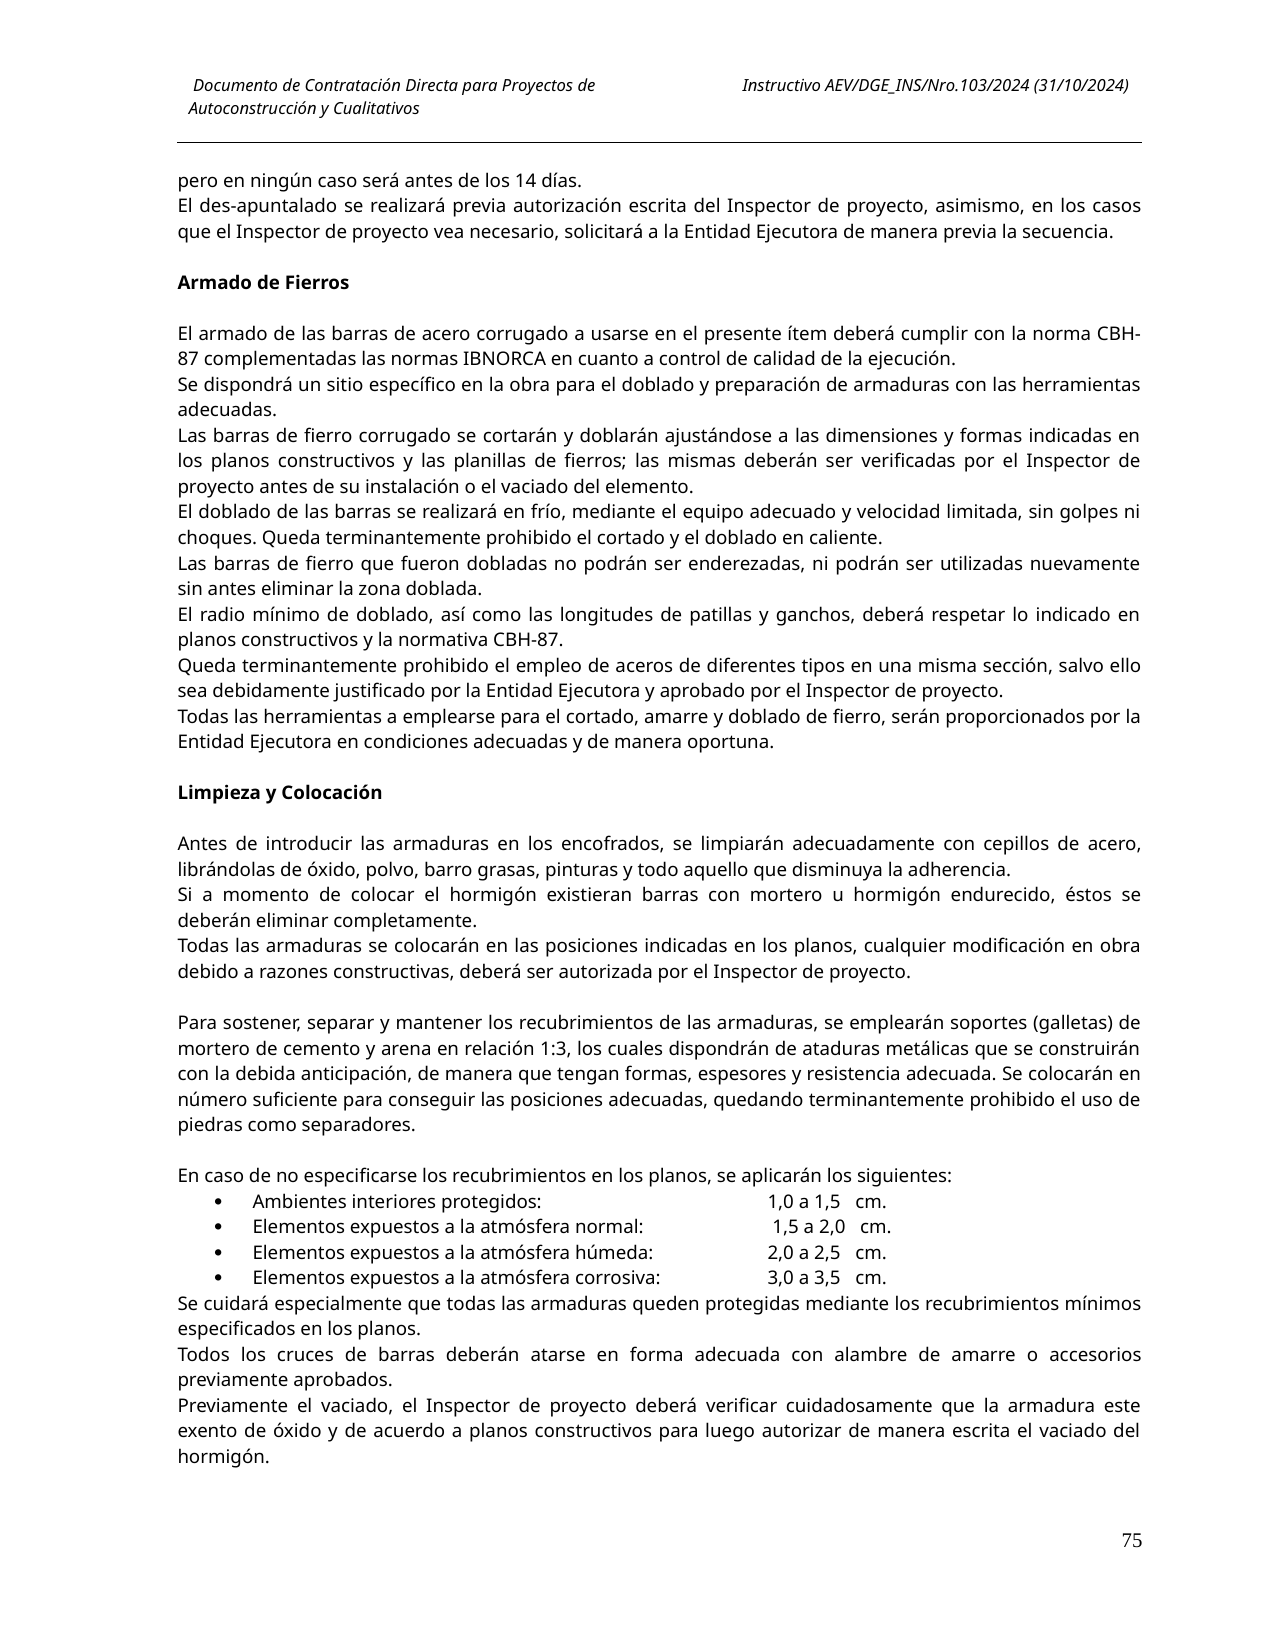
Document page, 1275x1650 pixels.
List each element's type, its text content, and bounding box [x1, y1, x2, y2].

list Ambientes interiores protegidos: 1,0 a 1,5 cm. [215, 1188, 1142, 1213]
text El radio mínimo de doblado, así como las longitudes de patillas y ganchos, deberá respetar lo indicado en planos constructivos y la normativa CBH-87. [177, 601, 1142, 652]
list Elementos expuestos a la atmósfera corrosiva: 3,0 a 3,5 cm. [215, 1264, 1142, 1290]
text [177, 167, 1142, 193]
text Todas las herramientas a emplearse para el cortado, amarre y doblado de fierro, serán proporcionados por la Entidad Ejecutora en condiciones adecuadas y de manera oportuna. [177, 703, 1142, 754]
text Antes de introducir las armaduras en los encofrados, se limpiarán adecuadamente con cepillos de acero, librándolas de óxido, polvo, barro grasas, pinturas y todo aquello que disminuya la adherencia. [177, 831, 1142, 882]
list Elementos expuestos a la atmósfera normal: 1,5 a 2,0 cm. [215, 1213, 1142, 1239]
text El des-apuntalado se realizará previa autorización escrita del Inspector de proyecto, asimismo, en los casos que el Inspector de proyecto vea necesario, solicitará a la Entidad Ejecutora de manera previa la secuencia. [177, 193, 1142, 244]
text El doblado de las barras se realizará en frío, mediante el equipo adecuado y velocidad limitada, sin golpes ni choques. Queda terminantemente prohibido el cortado y el doblado en caliente. [177, 499, 1142, 550]
text Todos los cruces de barras deberán atarse en forma adecuada con alambre de amarre o accesorios previamente aprobados. [177, 1341, 1142, 1392]
text Se dispondrá un sitio específico en la obra para el doblado y preparación de armaduras con las herramientas adecuadas. [177, 371, 1142, 422]
text Todas las armaduras se colocarán en las posiciones indicadas en los planos, cualquier modificación en obra debido a razones constructivas, deberá ser autorizada por el Inspector de proyecto. [177, 933, 1142, 984]
text Si a momento de colocar el hormigón existieran barras con mortero u hormigón endurecido, éstos se deberán eliminar completamente. [177, 882, 1142, 933]
text Queda terminantemente prohibido el empleo de aceros de diferentes tipos en una misma sección, salvo ello sea debidamente justificado por la Entidad Ejecutora y aprobado por el Inspector de proyecto. [177, 652, 1142, 703]
text En caso de no especificarse los recubrimientos en los planos, se aplicarán los siguientes: [177, 1162, 1142, 1188]
text Las barras de fierro corrugado se cortarán y doblarán ajustándose a las dimensiones y formas indicadas en los planos constructivos y las planillas de fierros; las mismas deberán ser verificadas por el Inspector de proyecto antes de su instalación o el vaciado del elemento. [177, 422, 1142, 499]
text Previamente el vaciado, el Inspector de proyecto deberá verificar cuidadosamente que la armadura este exento de óxido y de acuerdo a planos constructivos para luego autorizar de manera escrita el vaciado del hormigón. [177, 1392, 1142, 1469]
text Armado de Fierros [177, 269, 1142, 295]
text Limpieza y Colocación [177, 779, 1142, 805]
text Las barras de fierro que fueron dobladas no podrán ser enderezadas, ni podrán ser utilizadas nuevamente sin antes eliminar la zona doblada. [177, 550, 1142, 601]
text Para sostener, separar y mantener los recubrimientos de las armaduras, se emplearán soportes (galletas) de mortero de cemento y arena en relación 1:3, los cuales dispondrán de ataduras metálicas que se construirán con la debida anticipación, de manera que tengan formas, espesores y resistencia adecuada. Se colocarán en número suficiente para conseguir las posiciones adecuadas, quedando terminantemente prohibido el uso de piedras como separadores. [177, 1009, 1142, 1137]
list Elementos expuestos a la atmósfera húmeda: 2,0 a 2,5 cm. [215, 1239, 1142, 1264]
text El armado de las barras de acero corrugado a usarse en el presente ítem deberá cumplir con la norma CBH-87 complementadas las normas IBNORCA en cuanto a control de calidad de la ejecución. [177, 320, 1142, 371]
text Se cuidará especialmente que todas las armaduras queden protegidas mediante los recubrimientos mínimos especificados en los planos. [177, 1290, 1142, 1341]
